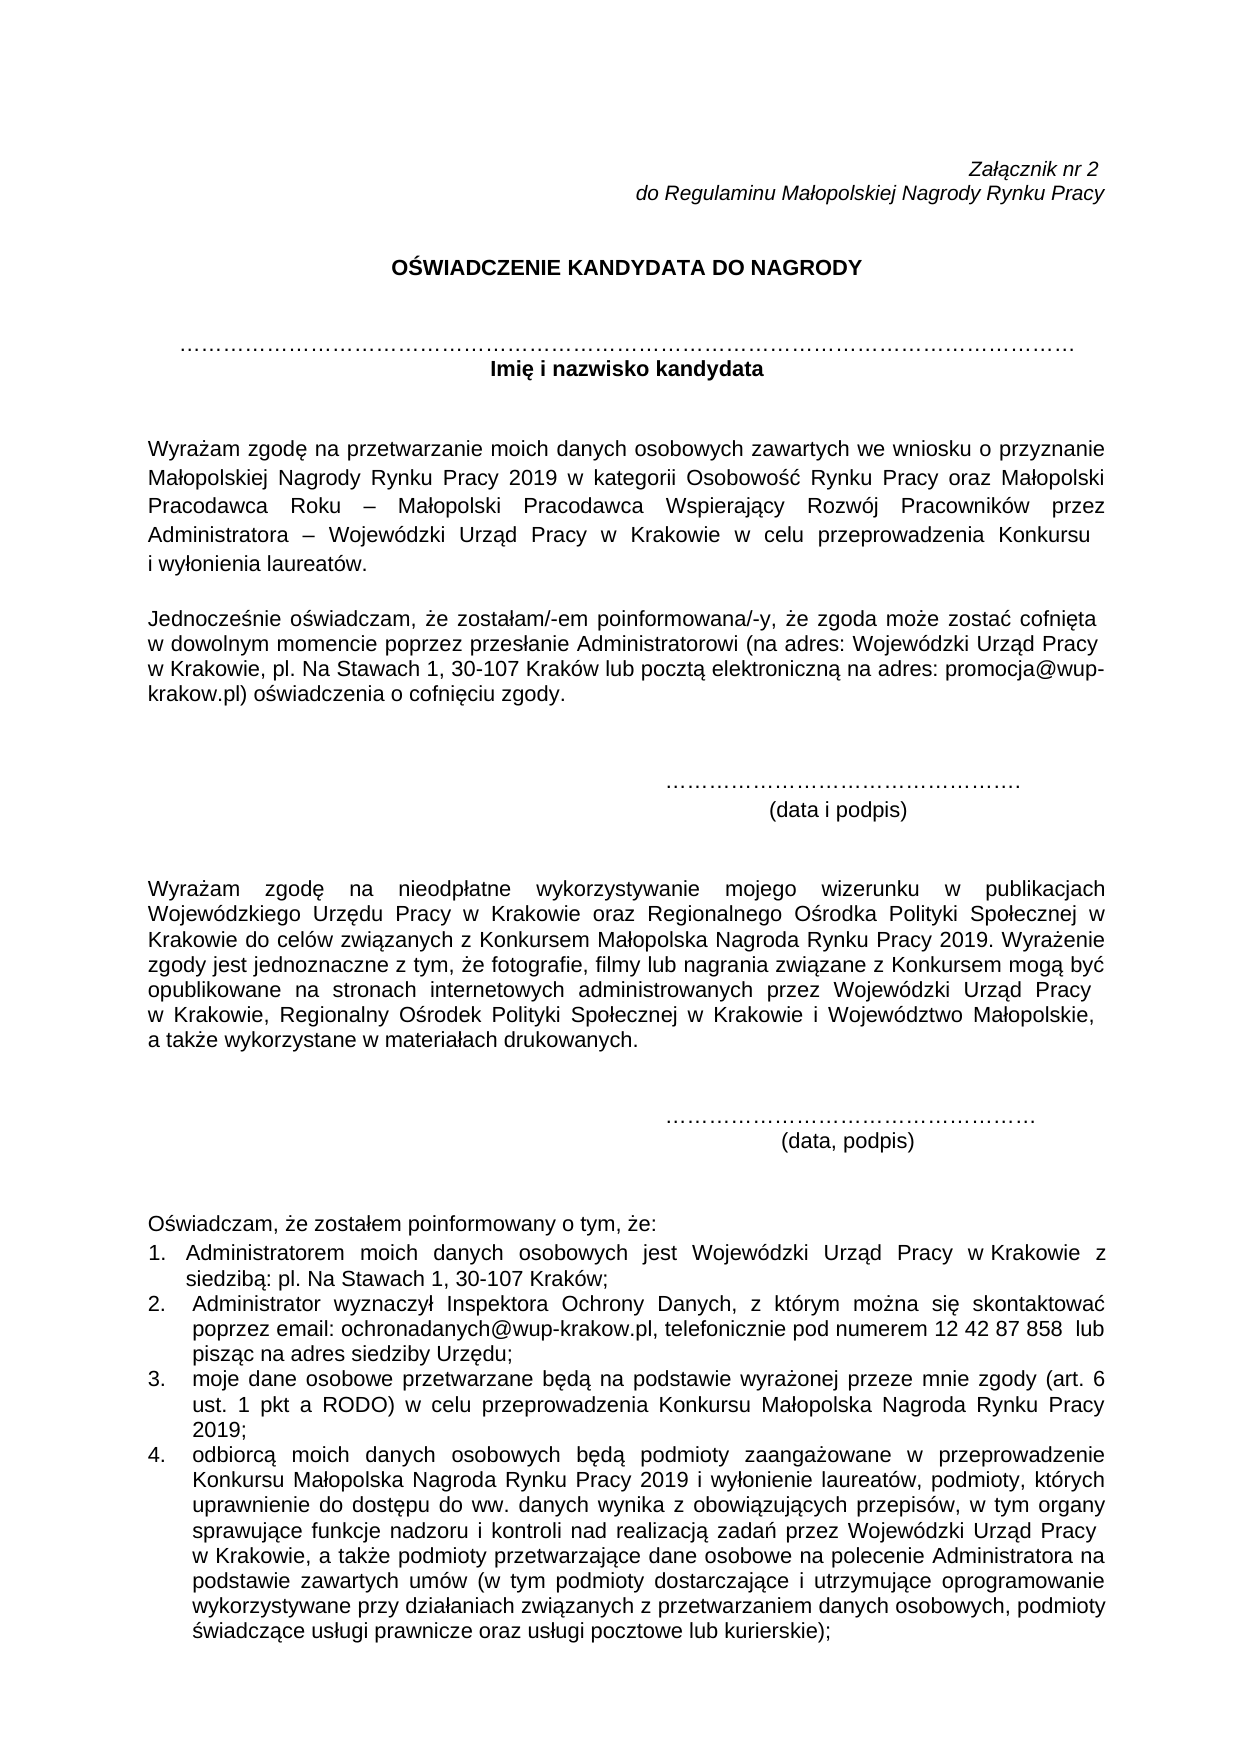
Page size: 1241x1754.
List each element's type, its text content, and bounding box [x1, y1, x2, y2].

text OŚWIADCZENIE KANDYDATA DO NAGRODY [148, 255, 1106, 280]
list Administrator wyznaczył Inspektora Ochrony Danych, z którym można się skontaktować poprzez email: ochronadanych@wup-krakow.pl, telefonicznie pod numerem 12 42 87 858 lub pisząc na adres siedziby Urzędu; [148, 1291, 1106, 1366]
text Wyrażam zgodę na przetwarzanie moich danych osobowych zawartych we wniosku o przyznanie Małopolskiej Nagrody Rynku Pracy 2019 w kategorii Osobowość Rynku Pracy oraz Małopolski Pracodawca Roku – Małopolski Pracodawca Wspierający Rozwój Pracowników przez Administratora – Wojewódzki Urząd Pracy w Krakowie w celu przeprowadzenia Konkursu i wyłonienia laureatów. [148, 435, 1106, 576]
text (data, podpis) [148, 1128, 1106, 1153]
text Oświadczam, że zostałem poinformowany o tym, że: [148, 1211, 1106, 1236]
list Administratorem moich danych osobowych jest Wojewódzki Urząd Pracy w Krakowie z siedzibą: pl. Na Stawach 1, 30-107 Kraków; [148, 1240, 1106, 1291]
text Wyrażam zgodę na nieodpłatne wykorzystywanie mojego wizerunku w publikacjach Wojewódzkiego Urzędu Pracy w Krakowie oraz Regionalnego Ośrodka Polityki Społecznej w Krakowie do celów związanych z Konkursem Małopolska Nagroda Rynku Pracy 2019. Wyrażenie zgody jest jednoznaczne z tym, że fotografie, filmy lub nagrania związane z Konkursem mogą być opublikowane na stronach internetowych administrowanych przez Wojewódzki Urząd Pracy w Krakowie, Regionalny Ośrodek Polityki Społecznej w Krakowie i Województwo Małopolskie, a także wykorzystane w materiałach drukowanych. [148, 876, 1106, 1052]
text (data i podpis) [148, 797, 1106, 822]
list moje dane osobowe przetwarzane będą na podstawie wyrażonej przeze mnie zgody (art. 6 ust. 1 pkt a RODO) w celu przeprowadzenia Konkursu Małopolska Nagroda Rynku Pracy 2019; [148, 1366, 1106, 1442]
list odbiorcą moich danych osobowych będą podmioty zaangażowane w przeprowadzenie Konkursu Małopolska Nagroda Rynku Pracy 2019 i wyłonienie laureatów, podmioty, których uprawnienie do dostępu do ww. danych wynika z obowiązujących przepisów, w tym organy sprawujące funkcje nadzoru i kontroli nad realizacją zadań przez Wojewódzki Urząd Pracy w Krakowie, a także podmioty przetwarzające dane osobowe na polecenie Administratora na podstawie zawartych umów (w tym podmioty dostarczające i utrzymujące oprogramowanie wykorzystywane przy działaniach związanych z przetwarzaniem danych osobowych, podmioty świadczące usługi prawnicze oraz usługi pocztowe lub kurierskie); [148, 1442, 1106, 1643]
text Załącznik nr 2 do Regulaminu Małopolskiej Nagrody Rynku Pracy [148, 157, 1106, 205]
text Imię i nazwisko kandydata [148, 356, 1106, 381]
text …………………………………………. [148, 735, 1106, 793]
text …………………………………………………………………………………………………………… [148, 331, 1106, 356]
text Jednocześnie oświadczam, że zostałam/-em poinformowana/-y, że zgoda może zostać cofnięta w dowolnym momencie poprzez przesłanie Administratorowi (na adres: Wojewódzki Urząd Pracy w Krakowie, pl. Na Stawach 1, 30-107 Kraków lub pocztą elektroniczną na adres: promocja@wup-krakow.pl) oświadczenia o cofnięciu zgody. [148, 605, 1106, 706]
text …………………………………………… [148, 1103, 1106, 1128]
